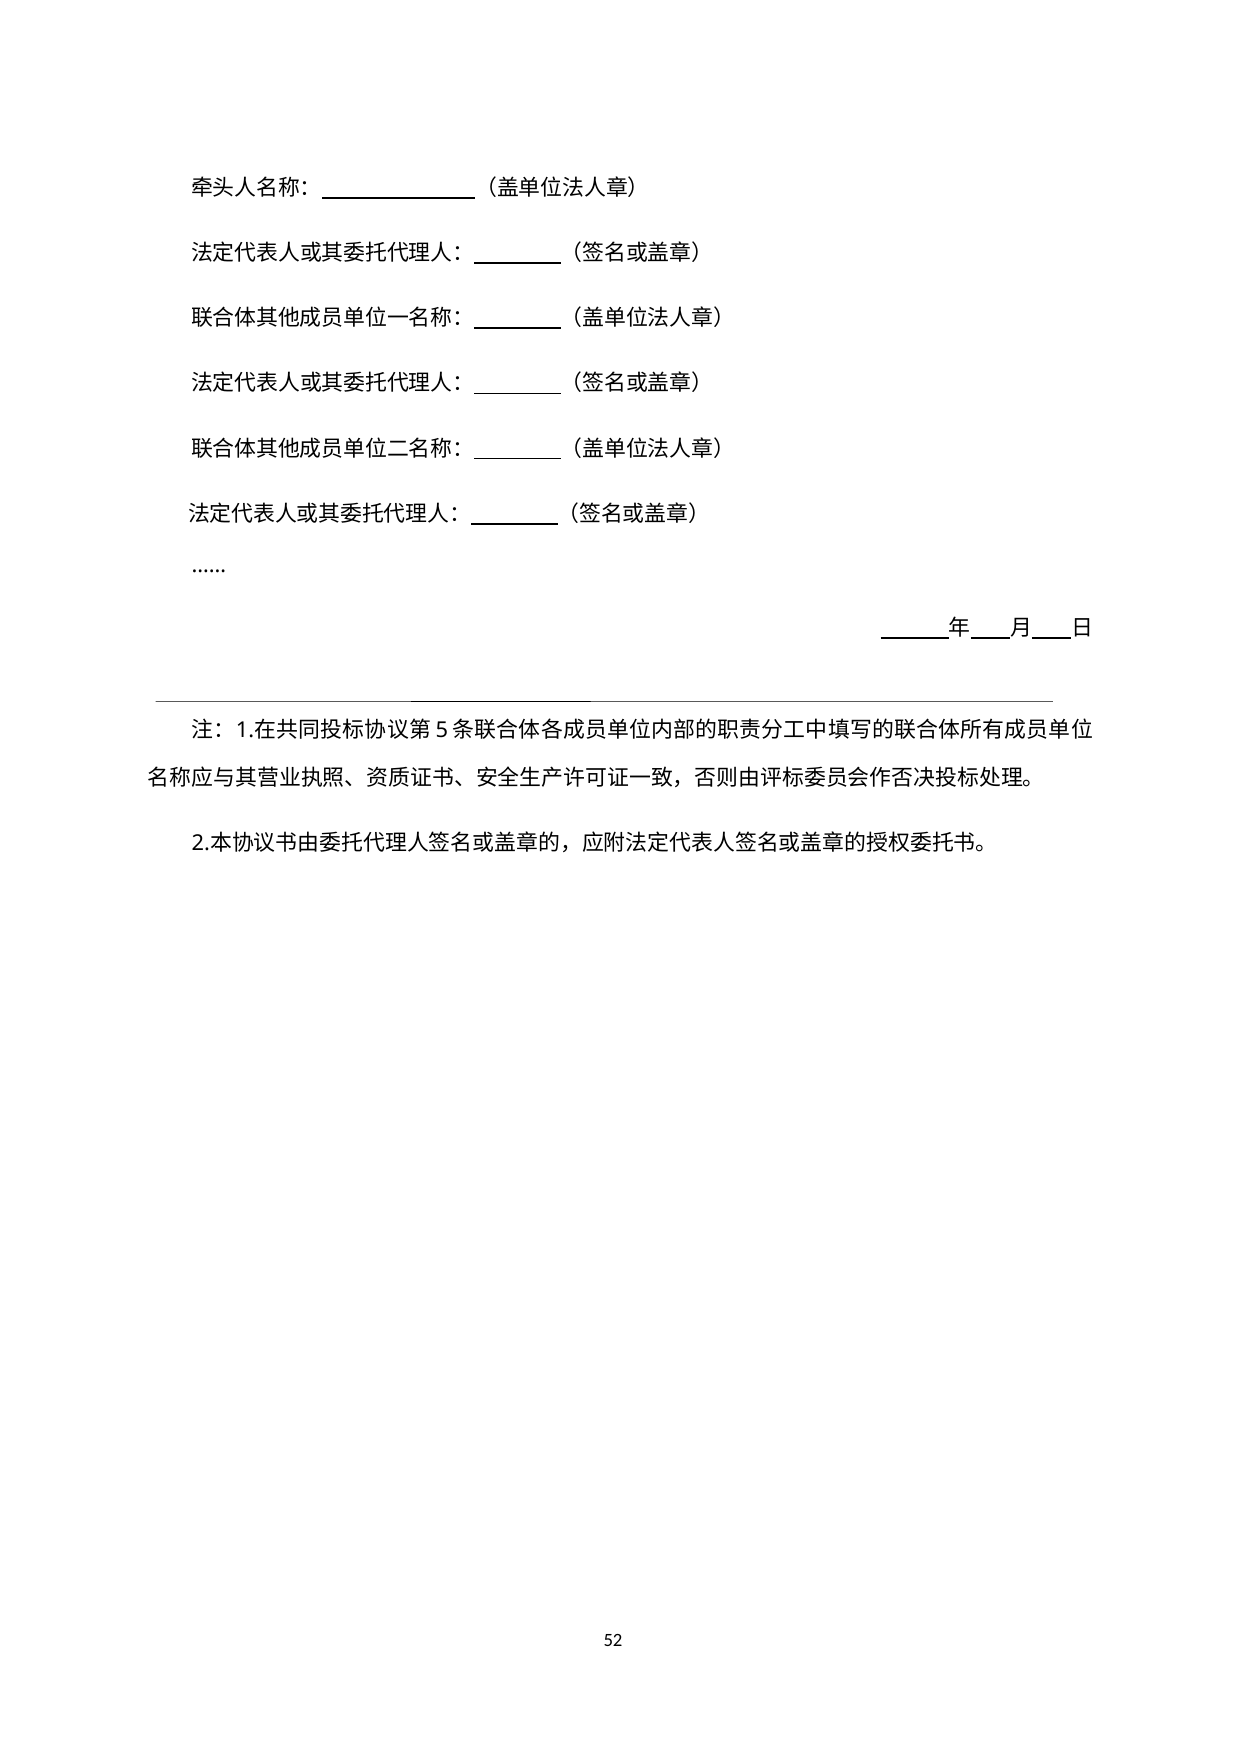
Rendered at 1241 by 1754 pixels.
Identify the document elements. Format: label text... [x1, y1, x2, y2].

text 法定代表人或其委托代理人： （签名或盖章） [148, 352, 1092, 401]
text 法定代表人或其委托代理人： （签名或盖章） [148, 222, 1092, 270]
text …… [148, 548, 1092, 580]
text 年 月 日 [148, 597, 1092, 645]
text 2.本协议书由委托代理人签名或盖章的，应附法定代表人签名或盖章的授权委托书。 [148, 825, 1092, 857]
text 联合体其他成员单位一名称： （盖单位法人章） [148, 287, 1092, 335]
text 法定代表人或其委托代理人： （签名或盖章） [148, 482, 1092, 531]
text 联合体其他成员单位二名称： （盖单位法人章） [148, 417, 1092, 466]
text 注：1.在共同投标协议第5条联合体各成员单位内部的职责分工中填写的联合体所有成员单位名称应与其营业执照、资质证书、安全生产许可证一致，否则由评标委员会作否决投标处理。 [148, 711, 1092, 792]
text 牵头人名称： （盖单位法人章） [148, 156, 1092, 205]
